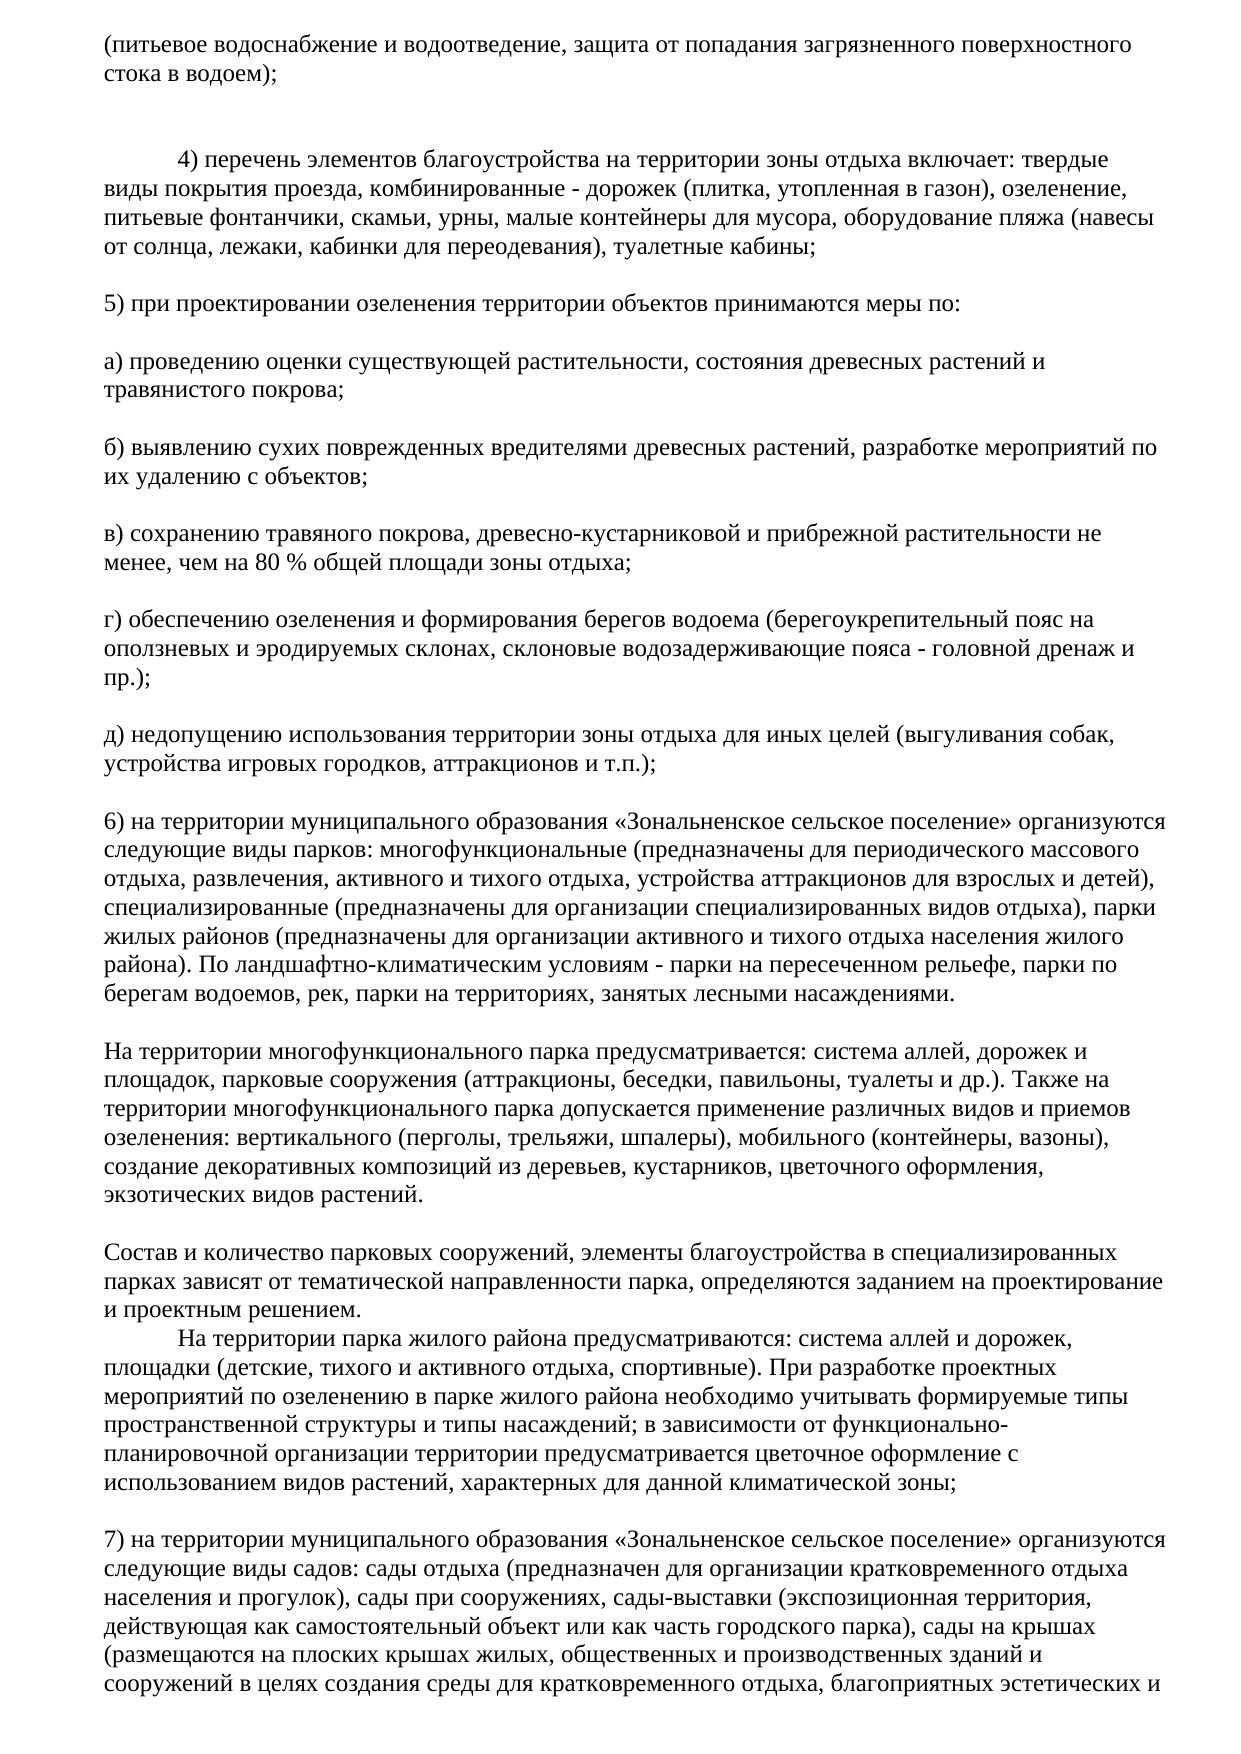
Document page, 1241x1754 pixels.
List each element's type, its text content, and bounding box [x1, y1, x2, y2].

text 4) перечень элементов благоустройства на территории зоны отдыха включает: твердые виды покрытия проезда, комбинированные - дорожек (плитка, утопленная в газон), озеленение, питьевые фонтанчики, скамьи, урны, малые контейнеры для мусора, оборудование пляжа (навесы от солнца, лежаки, кабинки для переодевания), туалетные кабины; 5) при проектировании озеленения территории объектов принимаются меры по: а) проведению оценки существующей растительности, состояния древесных растений и травянистого покрова; б) выявлению сухих поврежденных вредителями древесных растений, разработке мероприятий по их удалению с объектов; в) сохранению травяного покрова, древесно-кустарниковой и прибрежной растительности не менее, чем на 80 % общей площади зоны отдыха; г) обеспечению озеленения и формирования берегов водоема (берегоукрепительный пояс на оползневых и эродируемых склонах, склоновые водозадерживающие пояса - головной дренаж и пр.); д) недопущению использования территории зоны отдыха для иных целей (выгуливания собак, устройства игровых городков, аттракционов и т.п.); 6) на территории муниципального образования «Зональненское сельское поселение» организуются следующие виды парков: многофункциональные (предназначены для периодического массового отдыха, развлечения, активного и тихого отдыха, устройства аттракционов для взрослых и детей), специализированные (предназначены для организации специализированных видов отдыха), парки жилых районов (предназначены для организации активного и тихого отдыха населения жилого района). По ландшафтно-климатическим условиям - парки на пересеченном рельефе, парки по берегам водоемов, рек, парки на территориях, занятых лесными насаждениями. На территории многофункционального парка предусматривается: система аллей, дорожек и площадок, парковые сооружения (аттракционы, беседки, павильоны, туалеты и др.). Также на территории многофункционального парка допускается применение различных видов и приемов озеленения: вертикального (перголы, трельяжи, шпалеры), мобильного (контейнеры, вазоны), создание декоративных композиций из деревьев, кустарников, цветочного оформления, экзотических видов растений. Состав и количество парковых сооружений, элементы благоустройства в специализированных парках зависят от тематической направленности парка, определяются заданием на проектирование и проектным решением. [103, 144, 1167, 1323]
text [103, 29, 1167, 87]
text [103, 1323, 1167, 1697]
